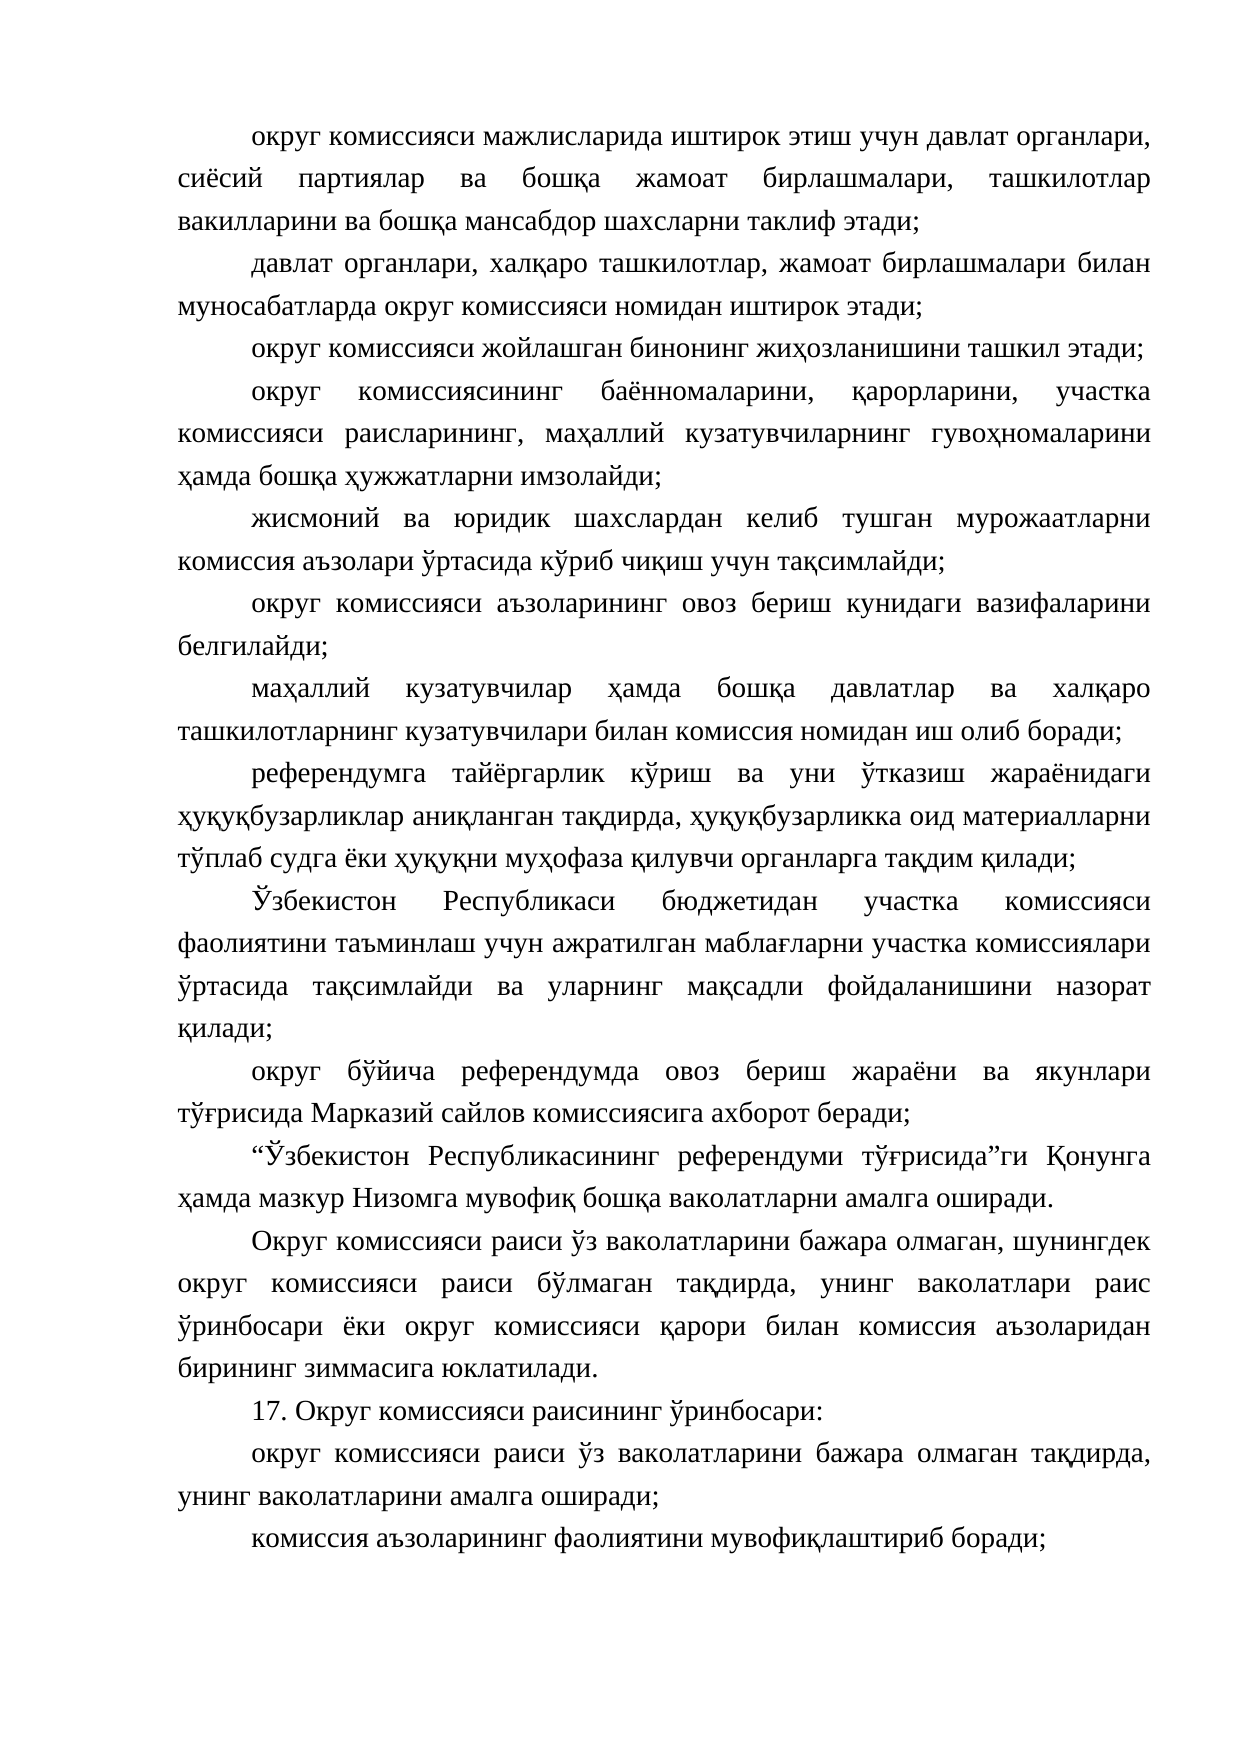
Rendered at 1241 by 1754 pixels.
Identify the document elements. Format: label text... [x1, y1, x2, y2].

text округ комиссияси аъзоларининг овоз бериш кунидаги вазифаларини белгилайди; [177, 586, 1152, 662]
text округ комиссияси жойлашган бинонинг жиҳозланишини ташкил этади; [177, 331, 1152, 364]
text “Ўзбекистон Республикасининг референдуми тўғрисида”ги Қонунга ҳамда мазкур Низомга мувофиқ бошқа ваколатларни амалга оширади. [177, 1138, 1152, 1214]
text маҳаллий кузатувчилар ҳамда бошқа давлатлар ва халқаро ташкилотларнинг кузатувчилари билан комиссия номидан иш олиб боради; [177, 671, 1152, 747]
text референдумга тайёргарлик кўриш ва уни ўтказиш жараёнидаги ҳуқуқбузарликлар аниқланган тақдирда, ҳуқуқбузарликка оид материалларни тўплаб судга ёки ҳуқуқни муҳофаза қилувчи органларга тақдим қилади; [177, 756, 1152, 874]
text округ комиссияси раиси ўз ваколатларини бажара олмаган тақдирда, унинг ваколатларини амалга оширади; [177, 1436, 1152, 1512]
text округ бўйича референдумда овоз бериш жараёни ва якунлари тўғрисида Марказий сайлов комиссиясига ахборот беради; [177, 1053, 1152, 1129]
text Ўзбекистон Республикаси бюджетидан участка комиссияси фаолиятини таъминлаш учун ажратилган маблағларни участка комиссиялари ўртасида тақсимлайди ва уларнинг мақсадли фойдаланишини назорат қилади; [177, 883, 1152, 1044]
text округ комиссиясининг баённомаларини, қарорларини, участка комиссияси раисларининг, маҳаллий кузатувчиларнинг гувоҳномаларини ҳамда бошқа ҳужжатларни имзолайди; [177, 373, 1152, 492]
text округ комиссияси мажлисларида иштирок этиш учун давлат органлари, сиёсий партиялар ва бошқа жамоат бирлашмалари, ташкилотлар вакилларини ва бошқа мансабдор шахсларни таклиф этади; [177, 118, 1152, 237]
text 17. Округ комиссияси раисининг ўринбосари: [177, 1393, 1152, 1427]
text жисмоний ва юридик шахслардан келиб тушган мурожаатларни комиссия аъзолари ўртасида кўриб чиқиш учун тақсимлайди; [177, 501, 1152, 577]
text Округ комиссияси раиси ўз ваколатларини бажара олмаган, шунингдек округ комиссияси раиси бўлмаган тақдирда, унинг ваколатлари раис ўринбосари ёки округ комиссияси қарори билан комиссия аъзоларидан бирининг зиммасига юклатилади. [177, 1223, 1152, 1384]
text давлат органлари, халқаро ташкилотлар, жамоат бирлашмалари билан муносабатларда округ комиссияси номидан иштирок этади; [177, 246, 1152, 322]
text комиссия аъзоларининг фаолиятини мувофиқлаштириб боради; [177, 1521, 1152, 1554]
